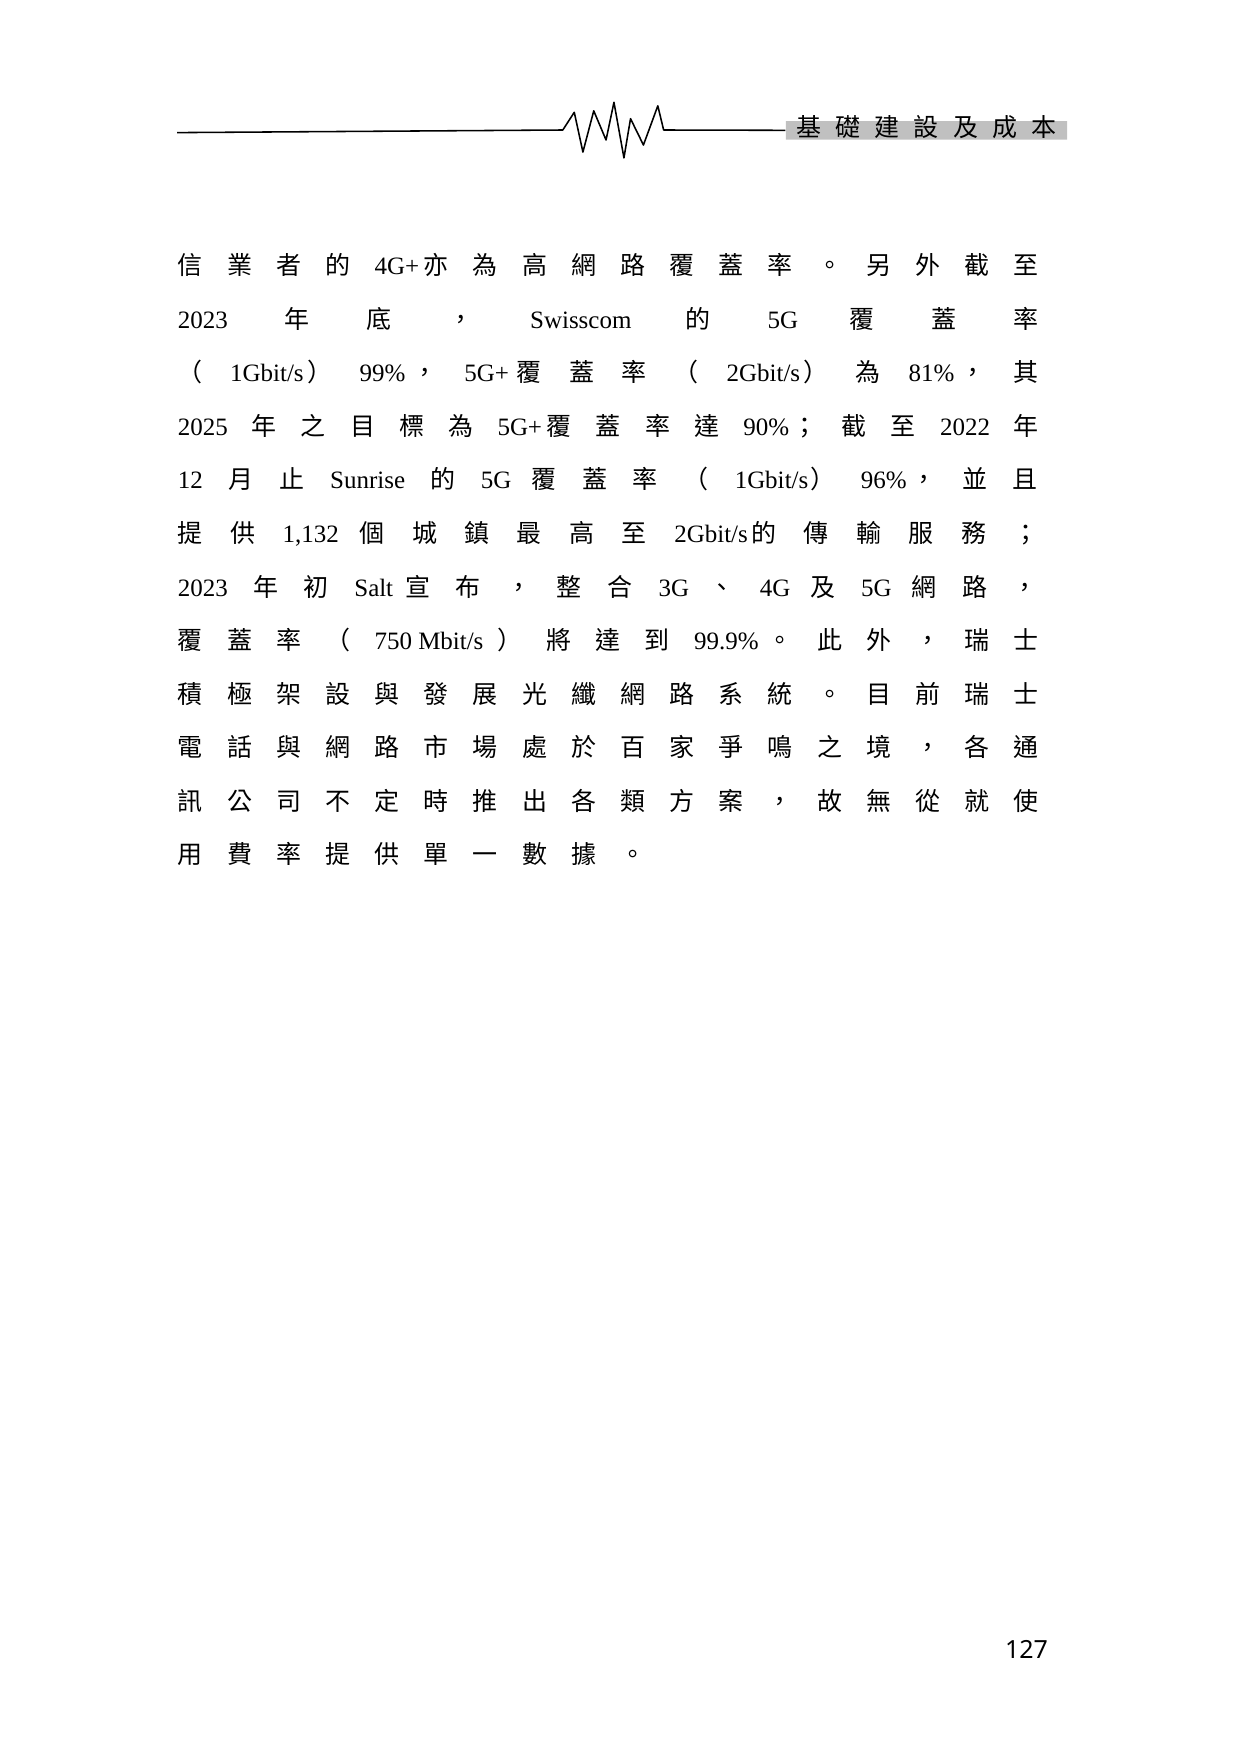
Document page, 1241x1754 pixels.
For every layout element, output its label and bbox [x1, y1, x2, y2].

text [178, 237, 1063, 880]
